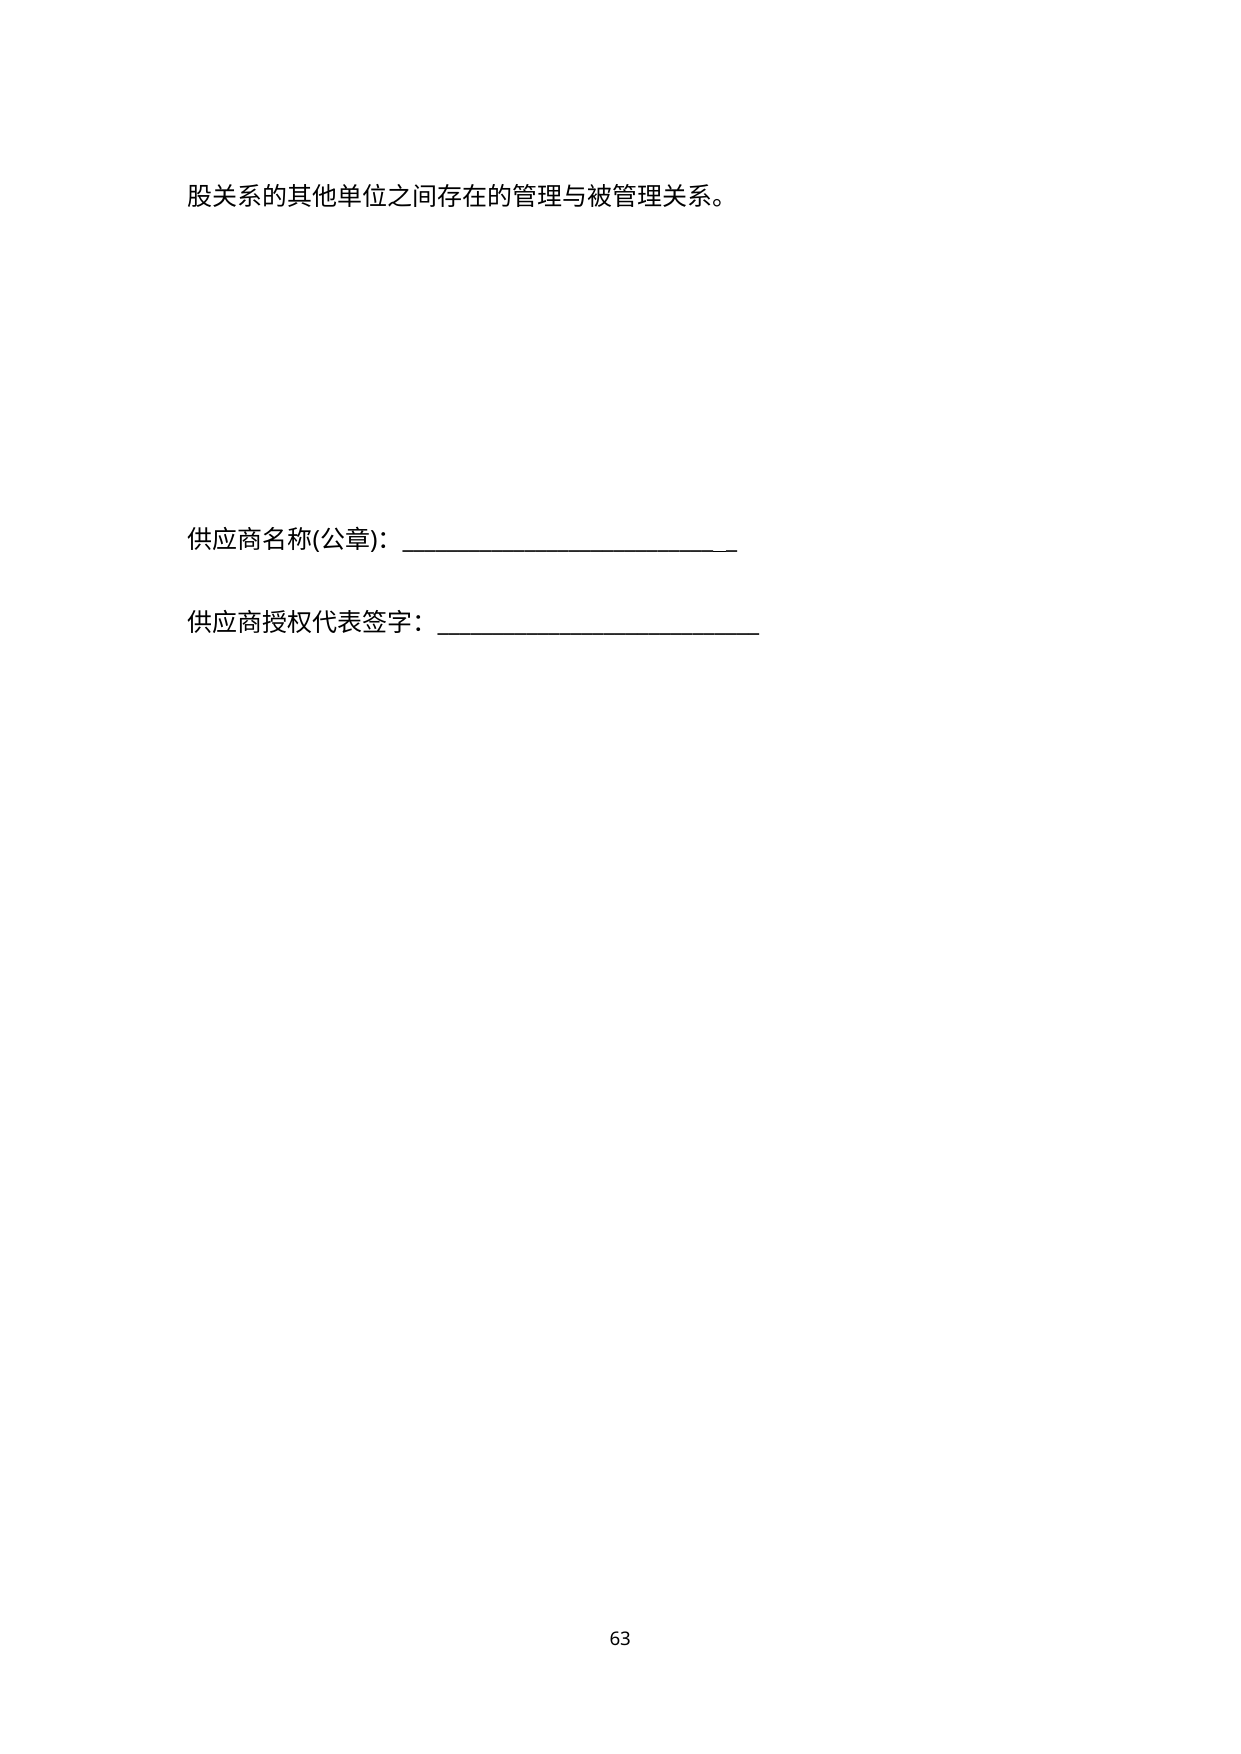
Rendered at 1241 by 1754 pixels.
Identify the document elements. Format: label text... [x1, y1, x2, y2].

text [187, 162, 1053, 227]
text 供应商名称(公章)：____________________________ _ [187, 505, 1053, 570]
text 供应商授权代表签字：_____________________________ [187, 588, 1053, 653]
